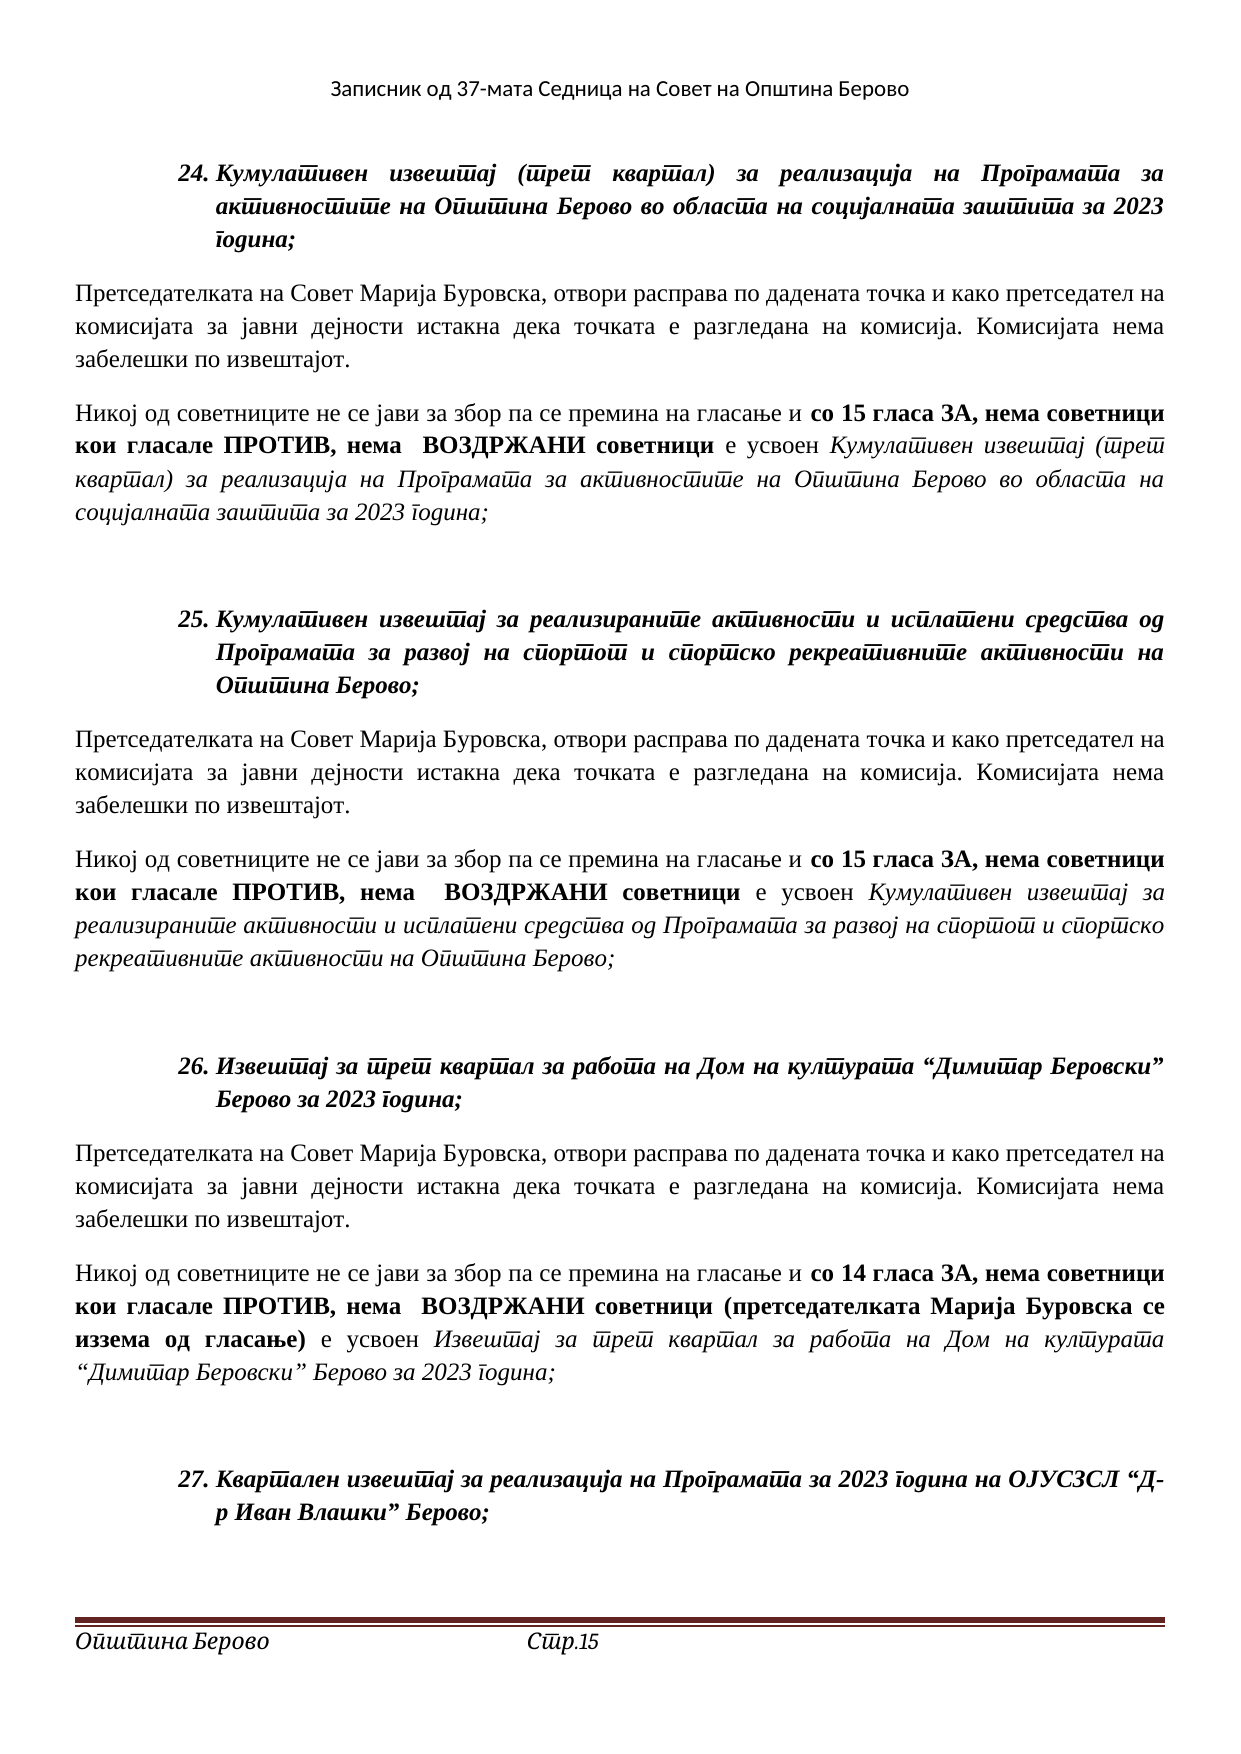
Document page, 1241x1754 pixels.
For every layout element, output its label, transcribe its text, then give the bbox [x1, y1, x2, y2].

text Никој од советниците не се јави за збор па се премина на гласање и со 14 гласа ЗА, нема советници кои гласале ПРОТИВ, нема ВОЗДРЖАНИ советници (претседателката Марија Буровска се иззема од гласање) е усвоен Извештај за трет квартал за работа на Дом на културата “Димитар Беровски” Берово за 2023 година; [75, 1258, 1165, 1386]
list Квартален извештај за реализација на Програмата за 2023 година на ОЈУСЗСЛ “Д-р Иван Влашки” Берово; [178, 1464, 1165, 1526]
text Никој од советниците не се јави за збор па се премина на гласање и со 15 гласа ЗА, нема советници кои гласале ПРОТИВ, нема ВОЗДРЖАНИ советници е усвоен Кумулативен извештај за реализираните активности и исплатени средства од Програмата за развој на спортот и спортско рекреативните активности на Општина Берово; [75, 844, 1165, 972]
list Кумулативен извештај (трет квартал) за реализација на Програмата за активностите на Општина Берово во областа на социјалната заштита за 2023 година; [178, 158, 1165, 253]
text Никој од советниците не се јави за збор па се премина на гласање и со 15 гласа ЗА, нема советници кои гласале ПРОТИВ, нема ВОЗДРЖАНИ советници е усвоен Кумулативен извештај (трет квартал) за реализација на Програмата за активностите на Општина Берово во областа на социјалната заштита за 2023 година; [75, 398, 1165, 525]
list Кумулативен извештај за реализираните активности и исплатени средства од Програмата за развој на спортот и спортско рекреативните активности на Општина Берово; [178, 604, 1165, 699]
list Извештај за трет квартал за работа на Дом на културата “Димитар Беровски” Берово за 2023 година; [178, 1051, 1165, 1113]
